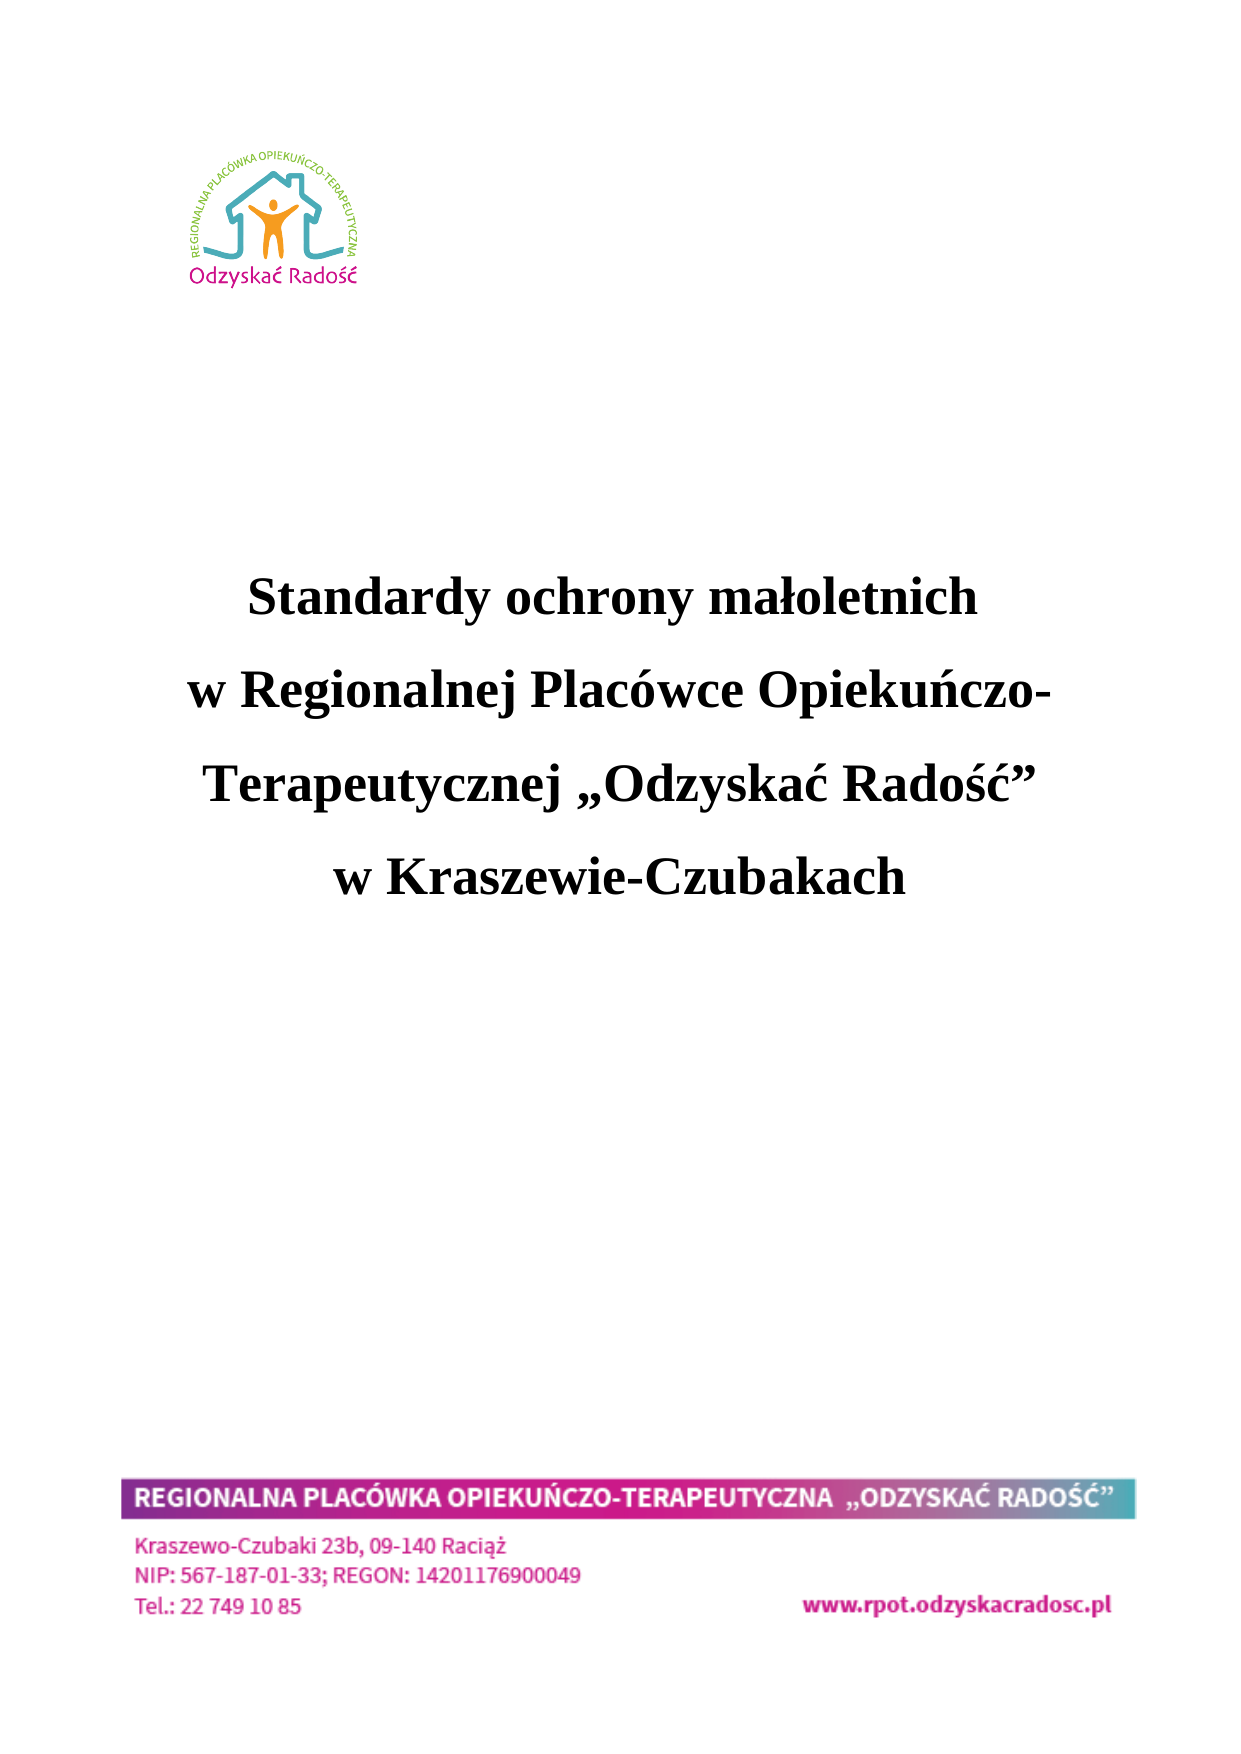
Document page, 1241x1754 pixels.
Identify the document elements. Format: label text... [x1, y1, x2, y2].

picture [187, 150, 359, 291]
picture [121, 1472, 1137, 1623]
text Standardy ochrony małoletnich w Regionalnej Placówce Opiekuńczo-Terapeutycznej „Odzyskać Radość” w Kraszewie-Czubakach [187, 564, 1053, 906]
